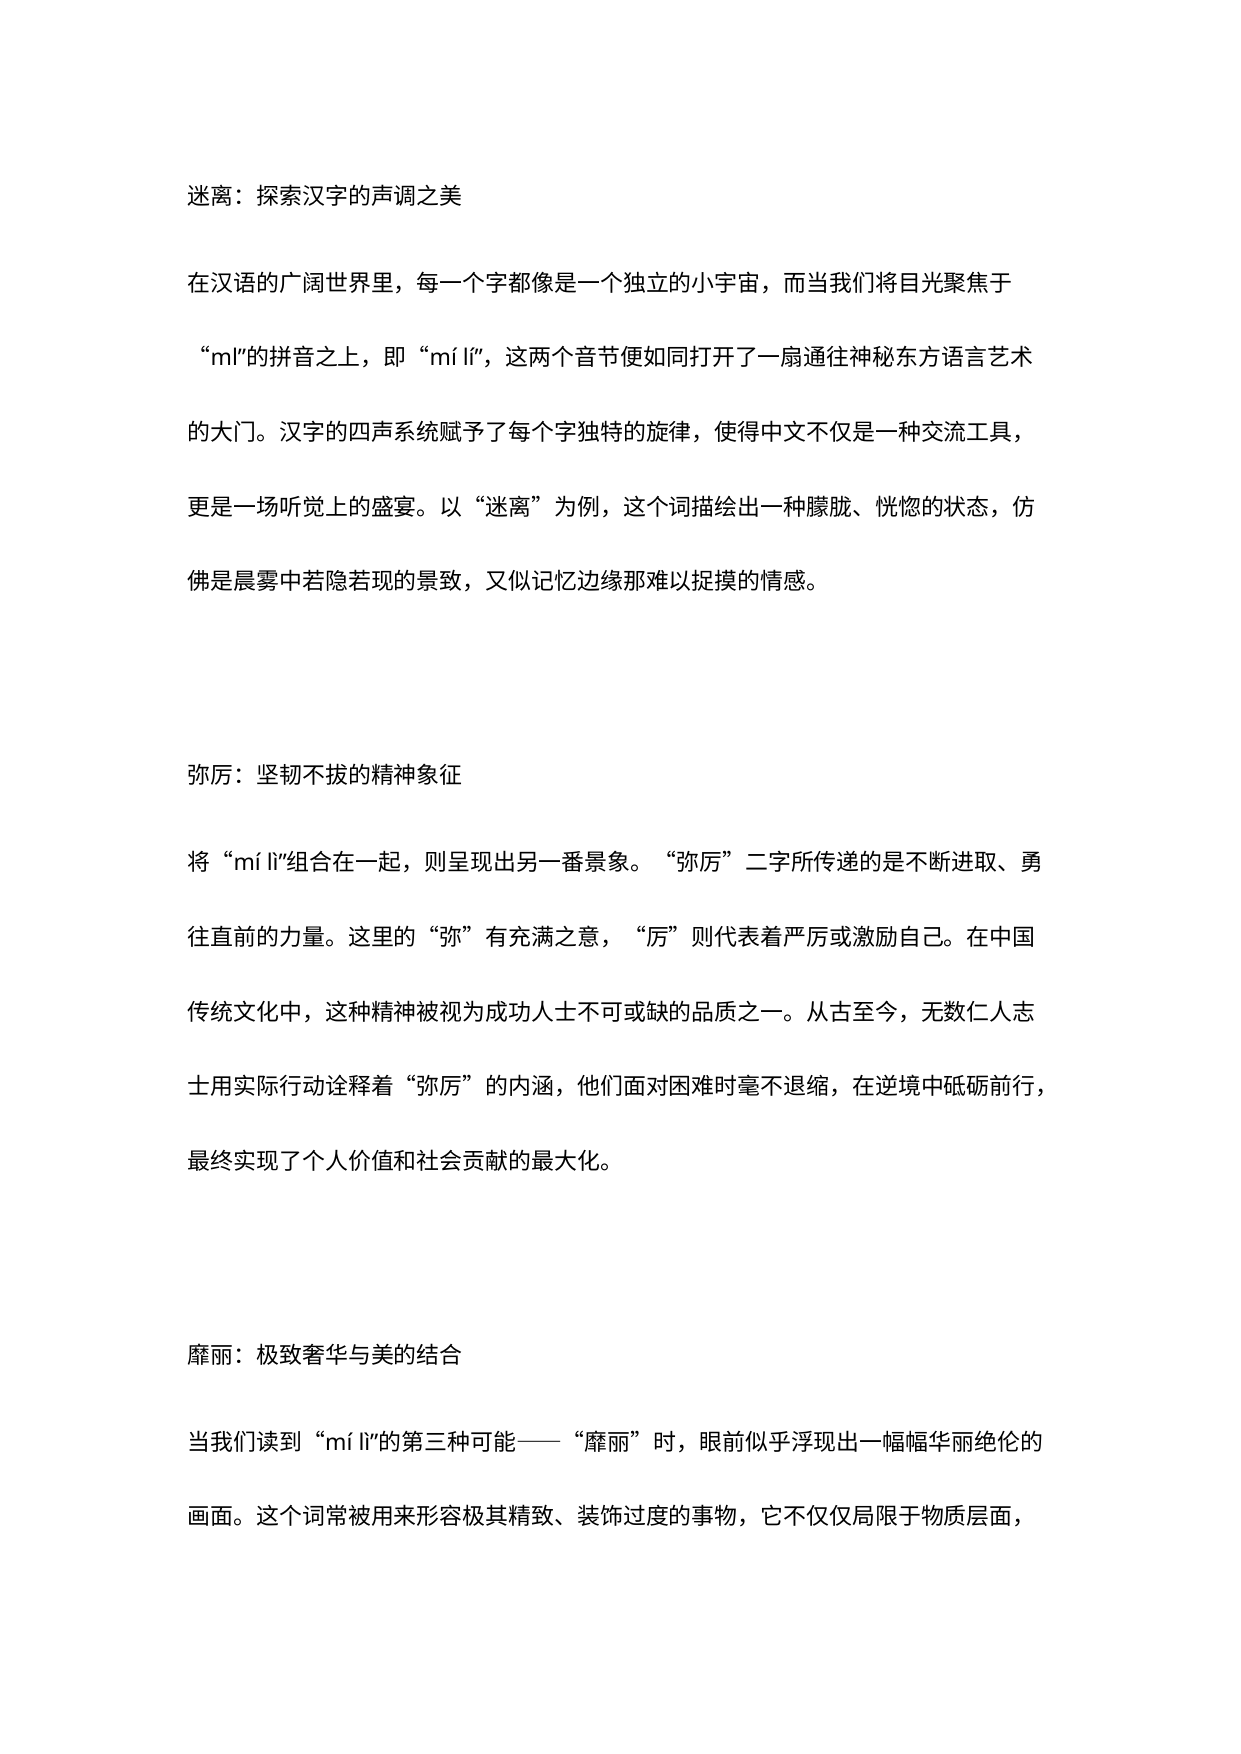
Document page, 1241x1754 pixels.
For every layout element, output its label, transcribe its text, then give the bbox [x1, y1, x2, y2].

text 靡丽：极致奢华与美的结合 [187, 1321, 1053, 1386]
text 在汉语的广阔世界里，每一个字都像是一个独立的小宇宙，而当我们将目光聚焦于“ml”的拼音之上，即“mí lí”，这两个音节便如同打开了一扇通往神秘东方语言艺术的大门。汉字的四声系统赋予了每个字独特的旋律，使得中文不仅是一种交流工具，更是一场听觉上的盛宴。以“迷离”为例，这个词描绘出一种朦胧、恍惚的状态，仿佛是晨雾中若隐若现的景致，又似记忆边缘那难以捉摸的情感。 [187, 248, 1053, 612]
text 迷离：探索汉字的声调之美 [187, 162, 1053, 227]
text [187, 1408, 1053, 1547]
text 将“mí lì”组合在一起，则呈现出另一番景象。“弥厉”二字所传递的是不断进取、勇往直前的力量。这里的“弥”有充满之意，“厉”则代表着严厉或激励自己。在中国传统文化中，这种精神被视为成功人士不可或缺的品质之一。从古至今，无数仁人志士用实际行动诠释着“弥厉”的内涵，他们面对困难时毫不退缩，在逆境中砥砺前行，最终实现了个人价值和社会贡献的最大化。 [187, 828, 1053, 1192]
text 弥厉：坚韧不拔的精神象征 [187, 742, 1053, 807]
